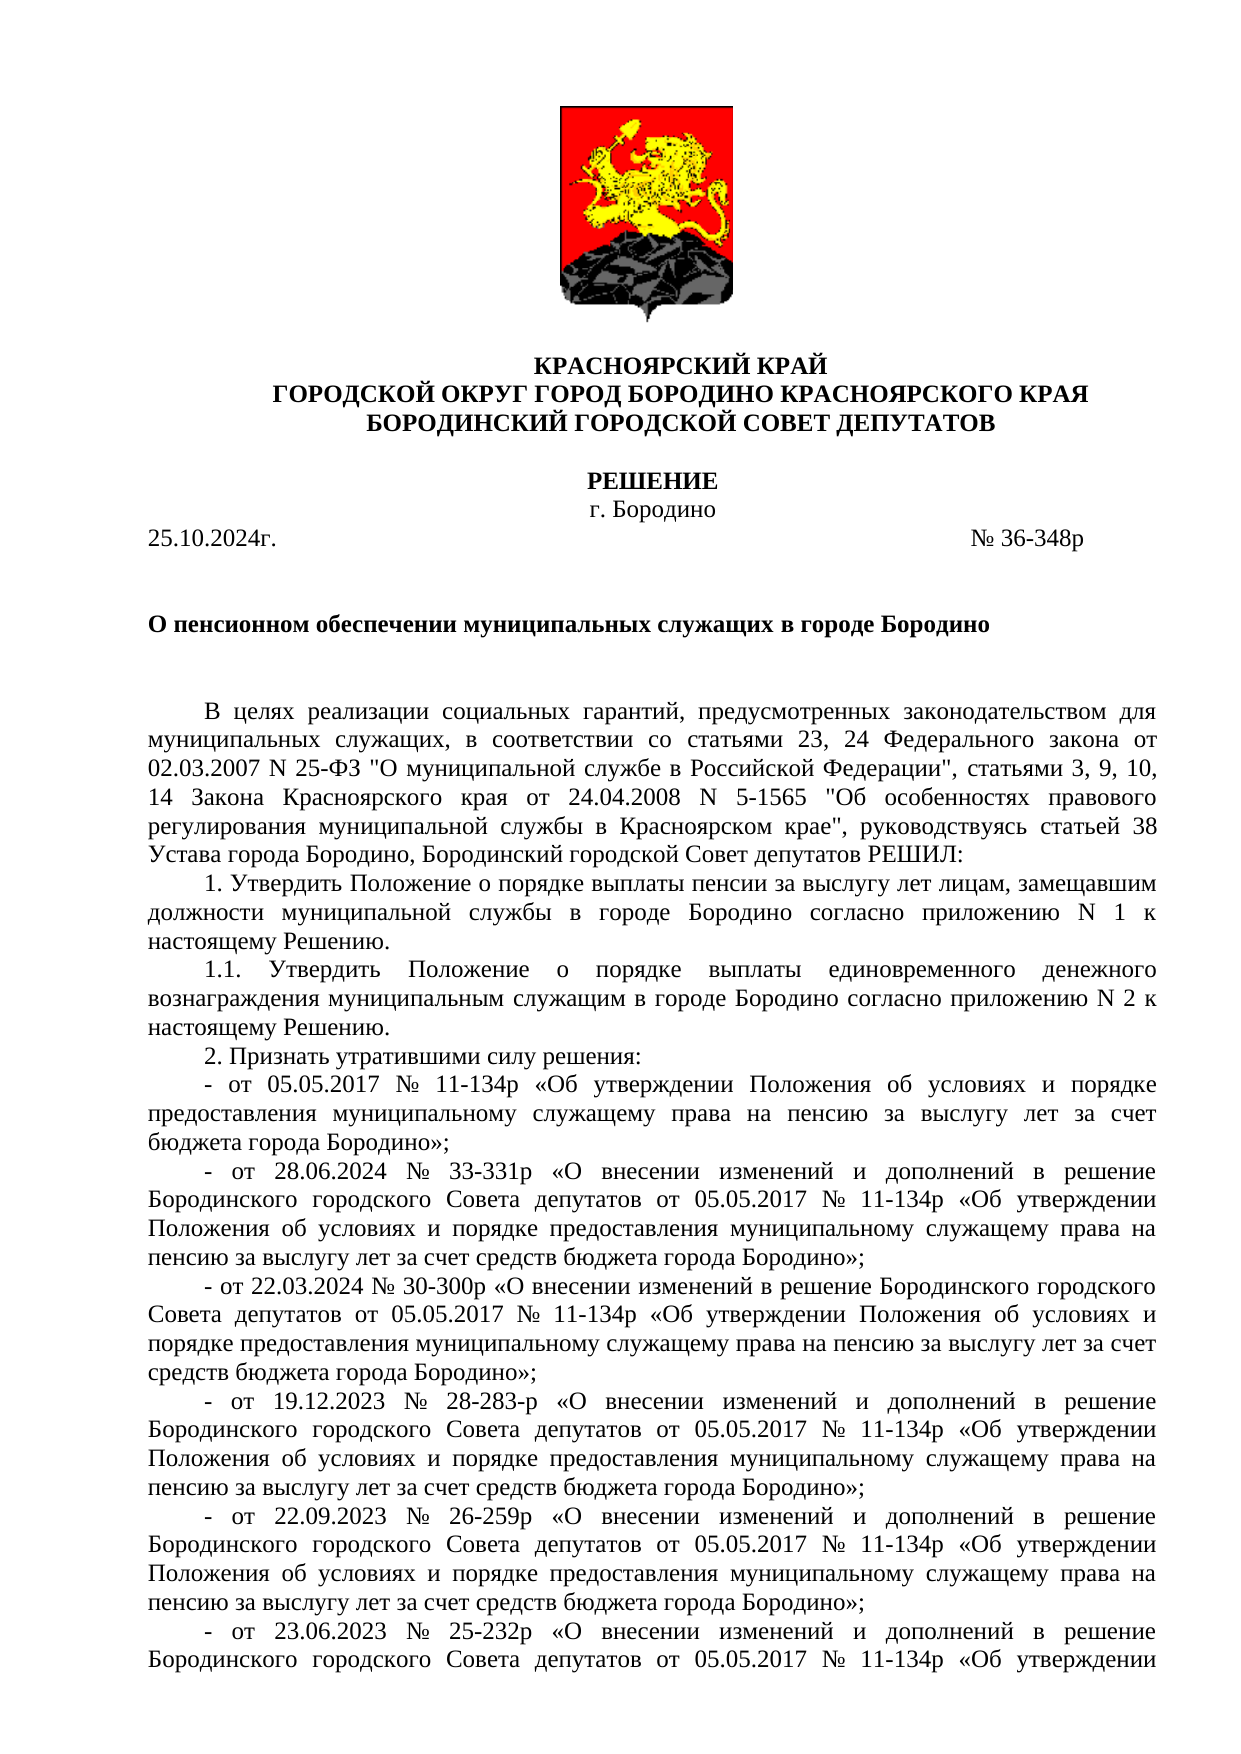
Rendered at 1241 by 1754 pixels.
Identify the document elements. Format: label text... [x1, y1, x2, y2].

text КРАСНОЯРСКИЙ КРАЙ [148, 351, 1157, 379]
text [148, 1616, 1157, 1673]
text - от 22.03.2024 № 30-300р «О внесении изменений в решение Бородинского городского Совета депутатов от 05.05.2017 № 11-134р «Об утверждении Положения об условиях и порядке предоставления муниципальному служащему права на пенсию за выслугу лет за счет средств бюджета города Бородино»; [148, 1271, 1157, 1386]
text В целях реализации социальных гарантий, предусмотренных законодательством для муниципальных служащих, в соответствии со статьями 23, 24 Федерального закона от 02.03.2007 N 25-ФЗ "О муниципальной службе в Российской Федерации", статьями 3, 9, 10, 14 Закона Красноярского края от 24.04.2008 N 5-1565 "Об особенностях правового регулирования муниципальной службы в Красноярском крае", руководствуясь статьей 38 Устава города Бородино, Бородинский городской Совет депутатов РЕШИЛ: [148, 696, 1157, 868]
text 25.10.2024г. № 36-348р [148, 523, 1157, 552]
text - от 22.09.2023 № 26-259р «О внесении изменений и дополнений в решение Бородинского городского Совета депутатов от 05.05.2017 № 11-134р «Об утверждении Положения об условиях и порядке предоставления муниципальному служащему права на пенсию за выслугу лет за счет средств бюджета города Бородино»; [148, 1501, 1157, 1616]
text О пенсионном обеспечении муниципальных служащих в городе Бородино [148, 609, 1157, 638]
text 1.1. Утвердить Положение о порядке выплаты единовременного денежного вознаграждения муниципальным служащим в городе Бородино согласно приложению N 2 к настоящему Решению. [148, 954, 1157, 1041]
text РЕШЕНИЕ [148, 466, 1157, 494]
text 1. Утвердить Положение о порядке выплаты пенсии за выслугу лет лицам, замещавшим должности муниципальной службы в городе Бородино согласно приложению N 1 к настоящему Решению. [148, 868, 1157, 954]
text БОРОДИНСКИЙ ГОРОДСКОЙ СОВЕТ ДЕПУТАТОВ [148, 408, 1157, 437]
text - от 05.05.2017 № 11-134р «Об утверждении Положения об условиях и порядке предоставления муниципальному служащему права на пенсию за выслугу лет за счет бюджета города Бородино»; [148, 1069, 1157, 1156]
text ГОРОДСКОЙ ОКРУГ ГОРОД БОРОДИНО КРАСНОЯРСКОГО КРАЯ [148, 379, 1157, 408]
text - от 19.12.2023 № 28-283-р «О внесении изменений и дополнений в решение Бородинского городского Совета депутатов от 05.05.2017 № 11-134р «Об утверждении Положения об условиях и порядке предоставления муниципальному служащему права на пенсию за выслугу лет за счет средств бюджета города Бородино»; [148, 1386, 1157, 1501]
text - от 28.06.2024 № 33-331р «О внесении изменений и дополнений в решение Бородинского городского Совета депутатов от 05.05.2017 № 11-134р «Об утверждении Положения об условиях и порядке предоставления муниципальному служащему права на пенсию за выслугу лет за счет средств бюджета города Бородино»; [148, 1156, 1157, 1271]
text 2. Признать утратившими силу решения: [148, 1041, 1157, 1069]
text г. Бородино [148, 494, 1157, 523]
